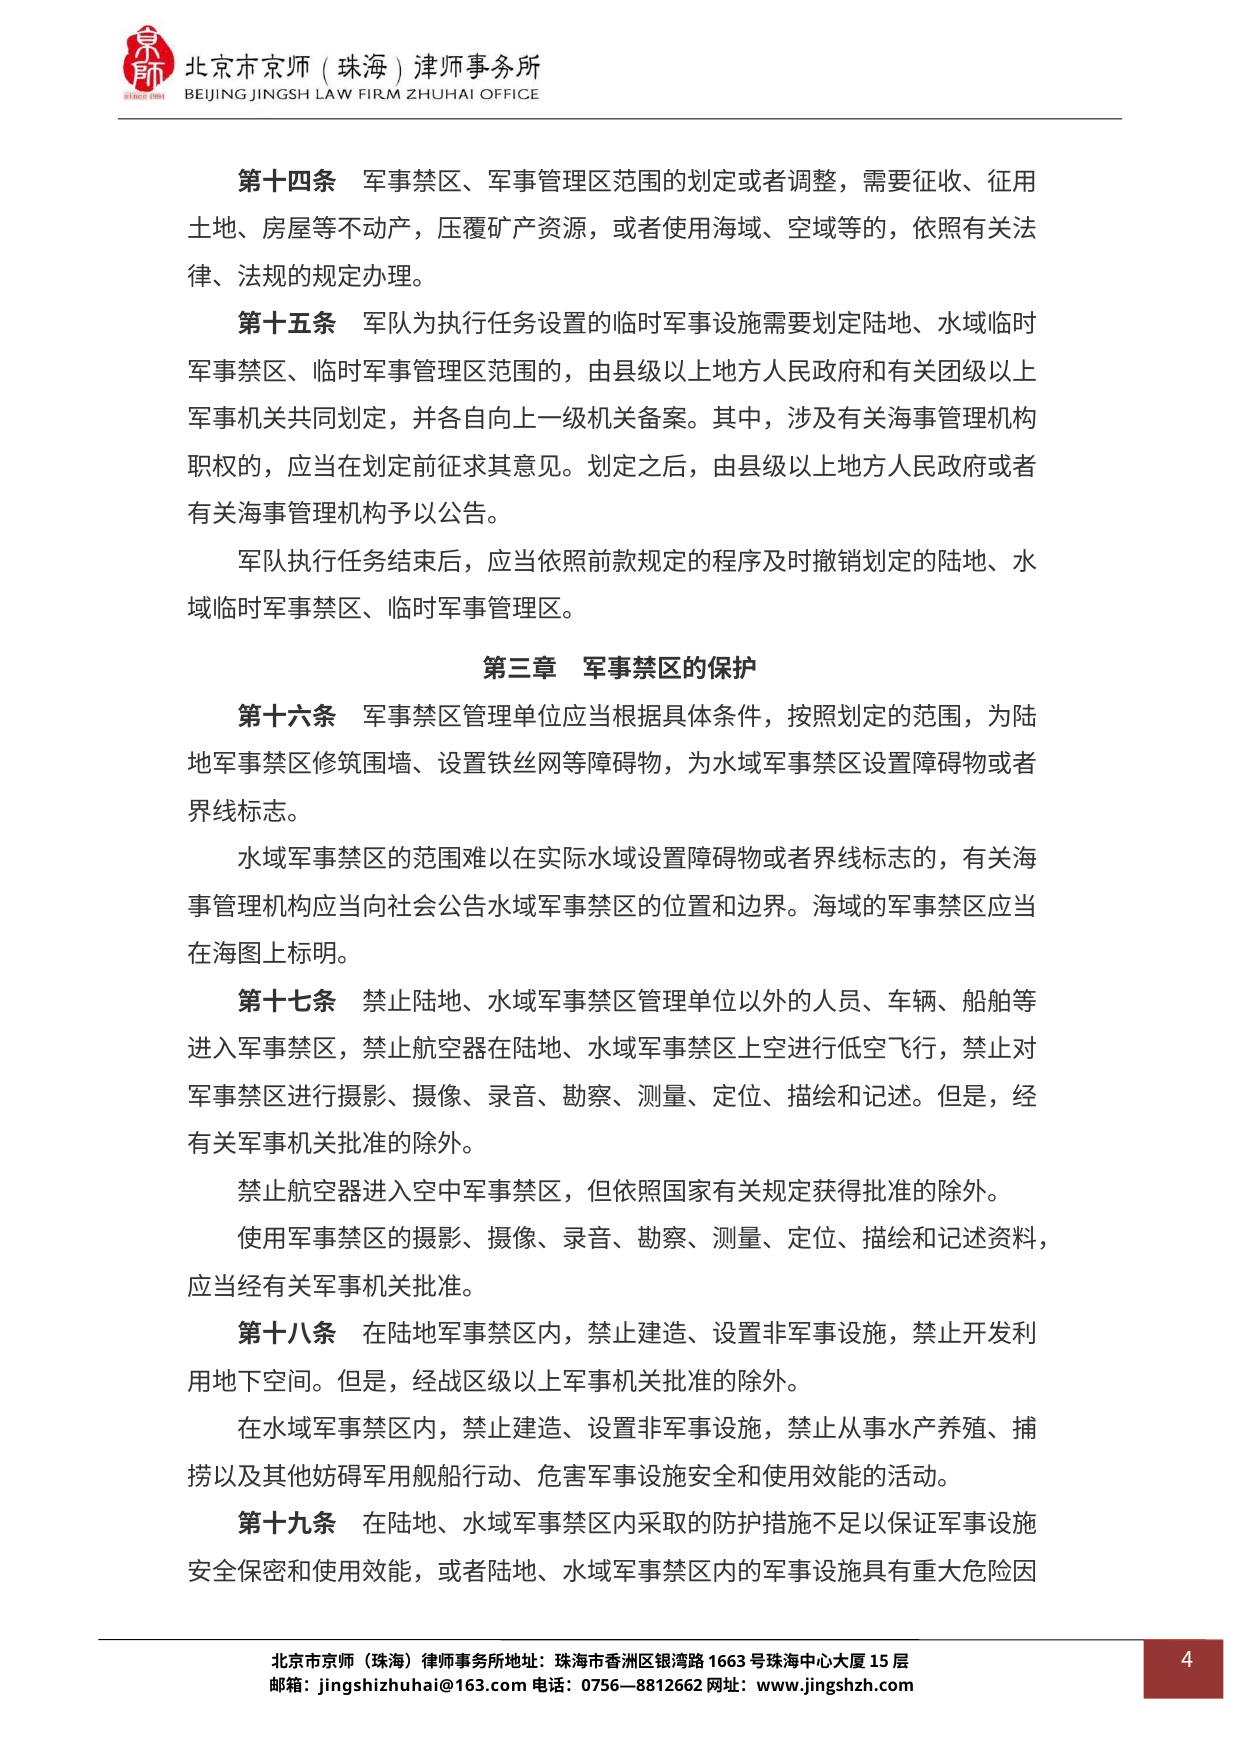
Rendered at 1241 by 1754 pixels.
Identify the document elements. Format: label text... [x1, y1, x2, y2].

text 禁止航空器进入空中军事禁区，但依照国家有关规定获得批准的除外。 [187, 1160, 1053, 1207]
text 军队执行任务结束后，应当依照前款规定的程序及时撤销划定的陆地、水域临时军事禁区、临时军事管理区。 [187, 530, 1053, 625]
text 水域军事禁区的范围难以在实际水域设置障碍物或者界线标志的，有关海事管理机构应当向社会公告水域军事禁区的位置和边界。海域的军事禁区应当在海图上标明。 [187, 827, 1053, 970]
picture [118, 19, 542, 114]
text 第十八条 在陆地军事禁区内，禁止建造、设置非军事设施，禁止开发利用地下空间。但是，经战区级以上军事机关批准的除外。 [187, 1302, 1053, 1397]
text 第十六条 军事禁区管理单位应当根据具体条件，按照划定的范围，为陆地军事禁区修筑围墙、设置铁丝网等障碍物，为水域军事禁区设置障碍物或者界线标志。 [187, 685, 1053, 827]
text 在水域军事禁区内，禁止建造、设置非军事设施，禁止从事水产养殖、捕捞以及其他妨碍军用舰船行动、危害军事设施安全和使用效能的活动。 [187, 1397, 1053, 1492]
text 使用军事禁区的摄影、摄像、录音、勘察、测量、定位、描绘和记述资料，应当经有关军事机关批准。 [187, 1207, 1053, 1302]
text 第十七条 禁止陆地、水域军事禁区管理单位以外的人员、车辆、船舶等进入军事禁区，禁止航空器在陆地、水域军事禁区上空进行低空飞行，禁止对军事禁区进行摄影、摄像、录音、勘察、测量、定位、描绘和记述。但是，经有关军事机关批准的除外。 [187, 970, 1053, 1160]
text 第十五条 军队为执行任务设置的临时军事设施需要划定陆地、水域临时军事禁区、临时军事管理区范围的，由县级以上地方人民政府和有关团级以上军事机关共同划定，并各自向上一级机关备案。其中，涉及有关海事管理机构职权的，应当在划定前征求其意见。划定之后，由县级以上地方人民政府或者有关海事管理机构予以公告。 [187, 292, 1053, 530]
text 第十四条 军事禁区、军事管理区范围的划定或者调整，需要征收、征用土地、房屋等不动产，压覆矿产资源，或者使用海域、空域等的，依照有关法律、法规的规定办理。 [187, 150, 1053, 292]
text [187, 1492, 1053, 1587]
text 第三章 军事禁区的保护 [187, 625, 1053, 685]
